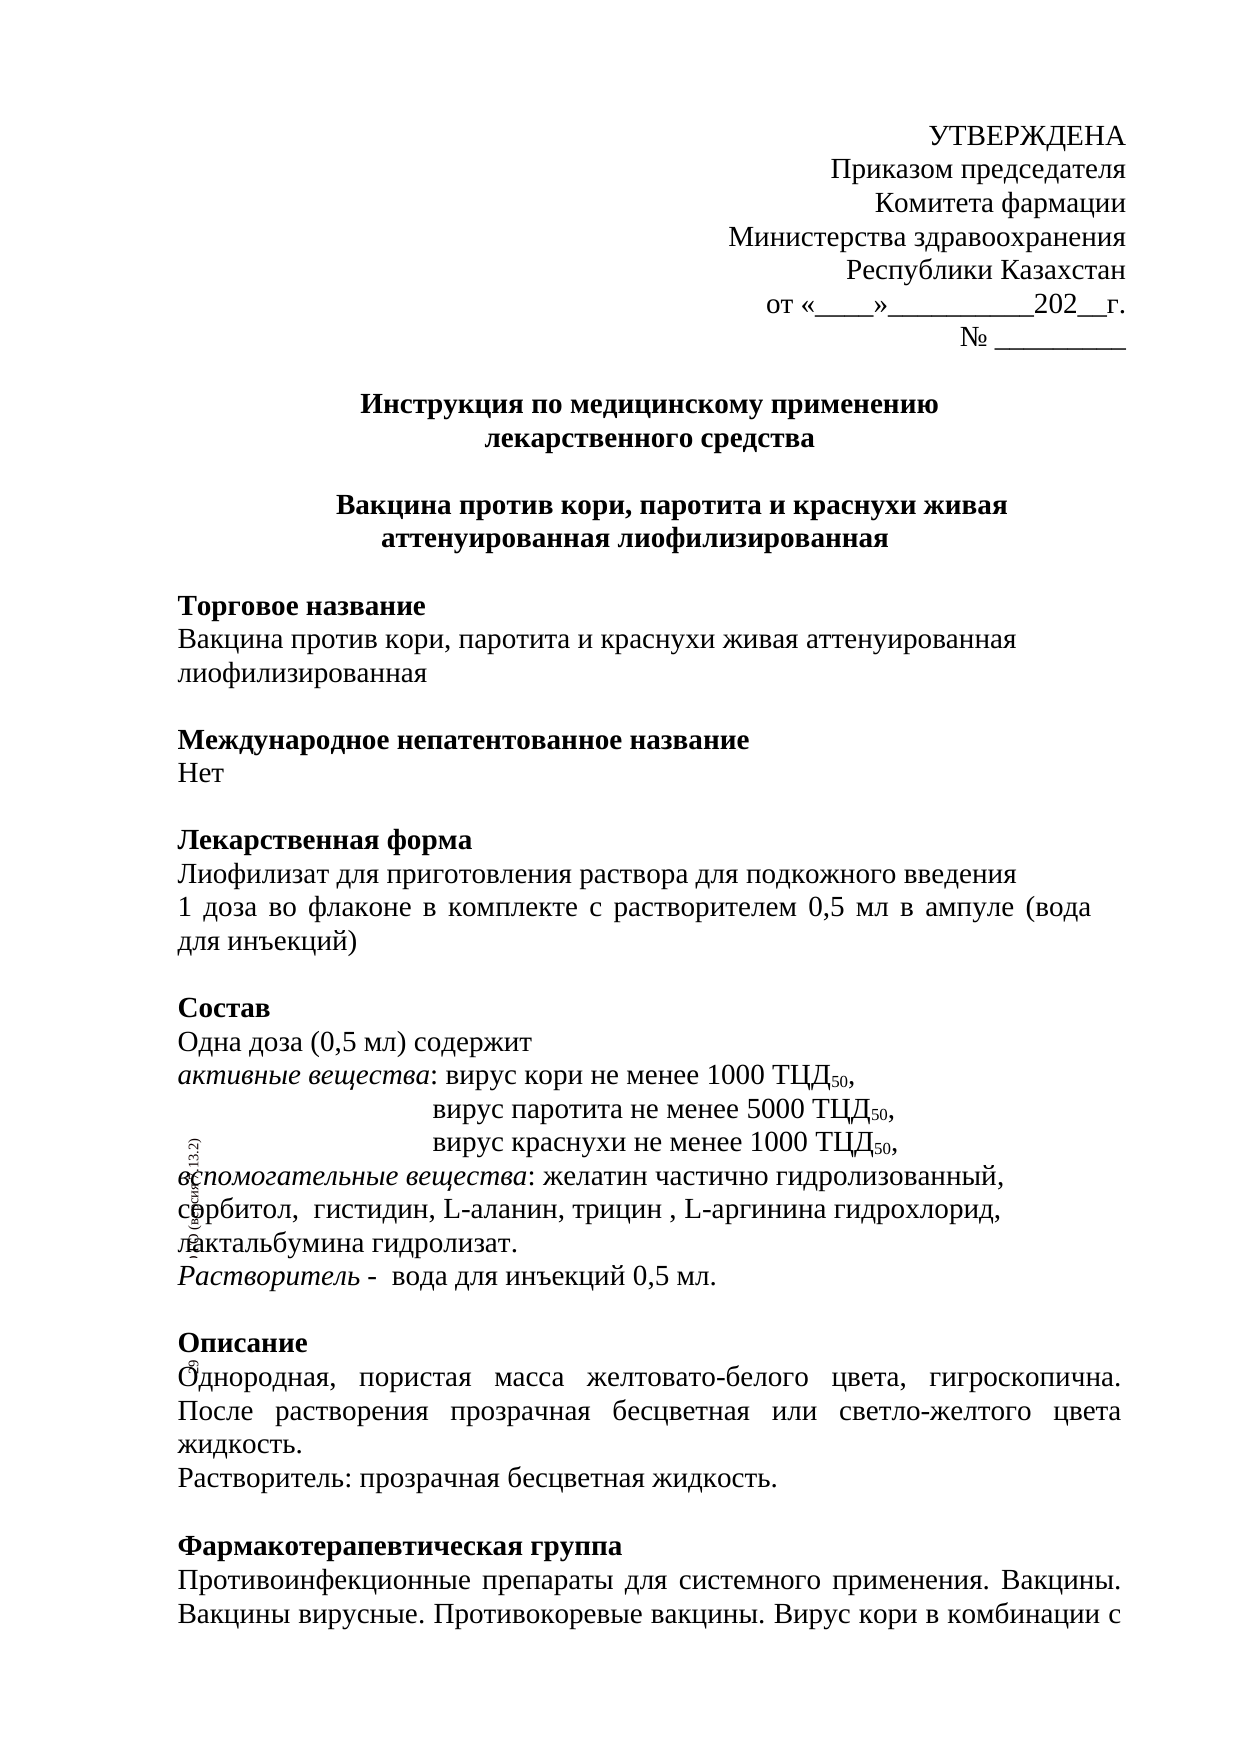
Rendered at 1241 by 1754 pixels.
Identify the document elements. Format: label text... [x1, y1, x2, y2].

table_header УТВЕРЖДЕНА Приказом председателя Комитета фармации Министерства здравоохранения Республики Казахстан от «____»__________202__г. № _________ [177, 118, 1137, 353]
text Торговое название [177, 588, 1104, 621]
text Фармакотерапевтическая группа [177, 1528, 1122, 1562]
text Описание [177, 1326, 1122, 1359]
text Лиофилизат для приготовления раствора для подкожного введения [177, 856, 1093, 889]
text Однородная, пористая масса желтовато-белого цвета, гигроскопична. После растворения прозрачная бесцветная или светло-желтого цвета жидкость. [177, 1359, 1122, 1460]
subtitle Нет [177, 755, 1093, 789]
text Растворитель - вода для инъекций 0,5 мл. [177, 1258, 1122, 1292]
text Лекарственная форма [177, 822, 1122, 856]
text Состав [177, 990, 1122, 1024]
text лактальбумина гидролизат. [177, 1225, 1122, 1258]
text Инструкция по медицинскому применению [177, 386, 1122, 420]
text 1 доза во флаконе в комплекте с растворителем 0,5 мл в ампуле (вода для инъекций) [177, 889, 1093, 957]
text Одна доза (0,5 мл) содержит [177, 1024, 1122, 1057]
text вирус паротита не менее 5000 ТЦД50, [177, 1091, 1122, 1124]
subtitle Вакцина против кори, паротита и краснухи живая аттенуированная лиофилизированная [177, 621, 1093, 688]
text Международное непатентованное название [177, 722, 1104, 755]
text вспомогательные вещества: желатин частично гидролизованный, сорбитол, гистидин, L-аланин, трицин , L-аргинина гидрохлорид, [177, 1158, 1122, 1225]
text активные вещества: вирус кори не менее 1000 ТЦД50, [177, 1057, 1122, 1091]
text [177, 1562, 1122, 1630]
text лекарственного средства [177, 420, 1122, 453]
subtitle Вакцина против кори, паротита и краснухи живая аттенуированная лиофилизированная [177, 487, 1093, 554]
text Растворитель: прозрачная бесцветная жидкость. [177, 1460, 1122, 1493]
text вирус краснухи не менее 1000 ТЦД50, [177, 1124, 1122, 1158]
